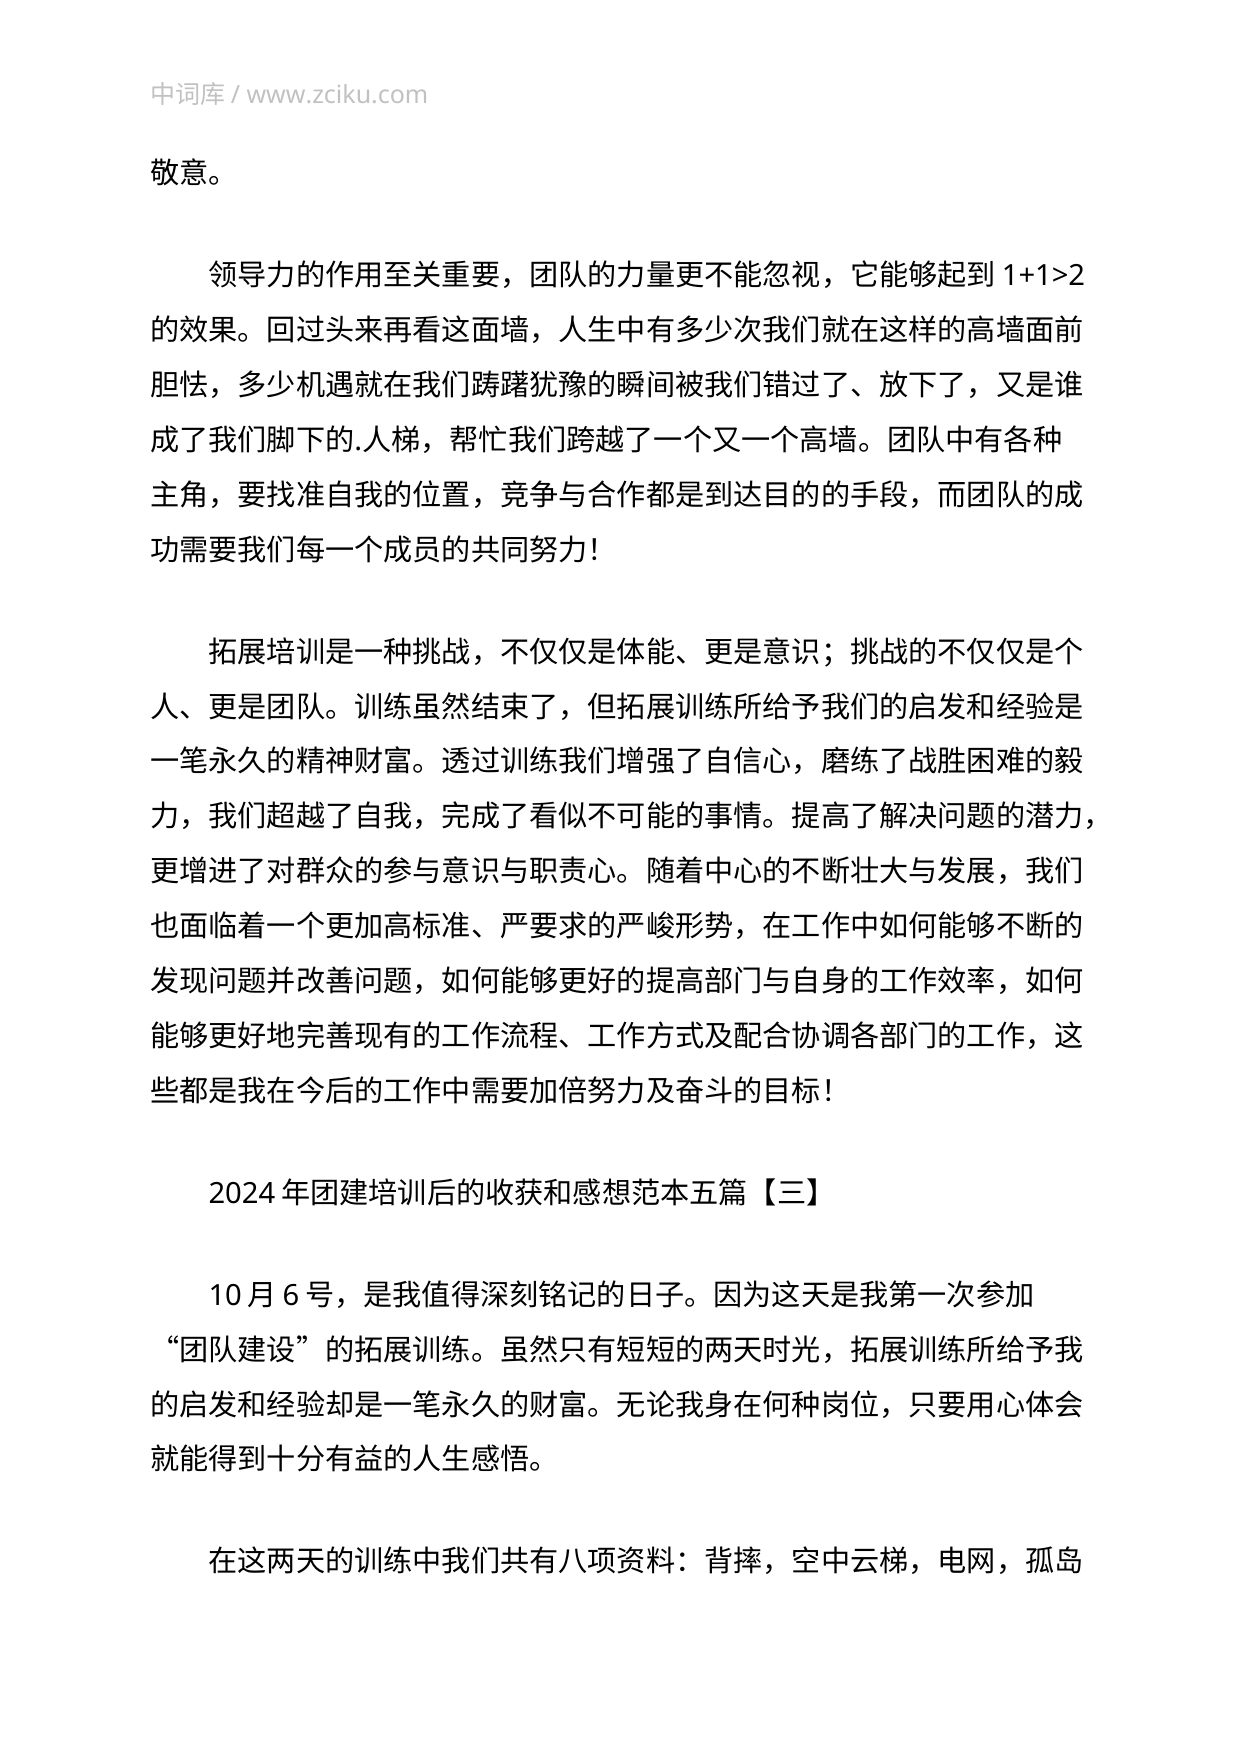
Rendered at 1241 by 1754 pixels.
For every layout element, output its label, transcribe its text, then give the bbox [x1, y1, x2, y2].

text 2024年团建培训后的收获和感想范本五篇【三】 [150, 1169, 1090, 1212]
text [150, 1538, 1090, 1580]
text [150, 150, 1090, 192]
text 领导力的作用至关重要，团队的力量更不能忽视，它能够起到1+1>2的效果。回过头来再看这面墙，人生中有多少次我们就在这样的高墙面前胆怯，多少机遇就在我们踌躇犹豫的瞬间被我们错过了、放下了，又是谁成了我们脚下的.人梯，帮忙我们跨越了一个又一个高墙。团队中有各种主角，要找准自我的位置，竞争与合作都是到达目的的手段，而团队的成功需要我们每一个成员的共同努力！ [150, 252, 1090, 569]
text 拓展培训是一种挑战，不仅仅是体能、更是意识；挑战的不仅仅是个人、更是团队。训练虽然结束了，但拓展训练所给予我们的启发和经验是一笔永久的精神财富。透过训练我们增强了自信心，磨练了战胜困难的毅力，我们超越了自我，完成了看似不可能的事情。提高了解决问题的潜力，更增进了对群众的参与意识与职责心。随着中心的不断壮大与发展，我们也面临着一个更加高标准、严要求的严峻形势，在工作中如何能够不断的发现问题并改善问题，如何能够更好的提高部门与自身的工作效率，如何能够更好地完善现有的工作流程、工作方式及配合协调各部门的工作，这些都是我在今后的工作中需要加倍努力及奋斗的目标！ [150, 628, 1090, 1110]
text 10月6号，是我值得深刻铭记的日子。因为这天是我第一次参加“团队建设”的拓展训练。虽然只有短短的两天时光，拓展训练所给予我的启发和经验却是一笔永久的财富。无论我身在何种岗位，只要用心体会就能得到十分有益的人生感悟。 [150, 1271, 1090, 1478]
